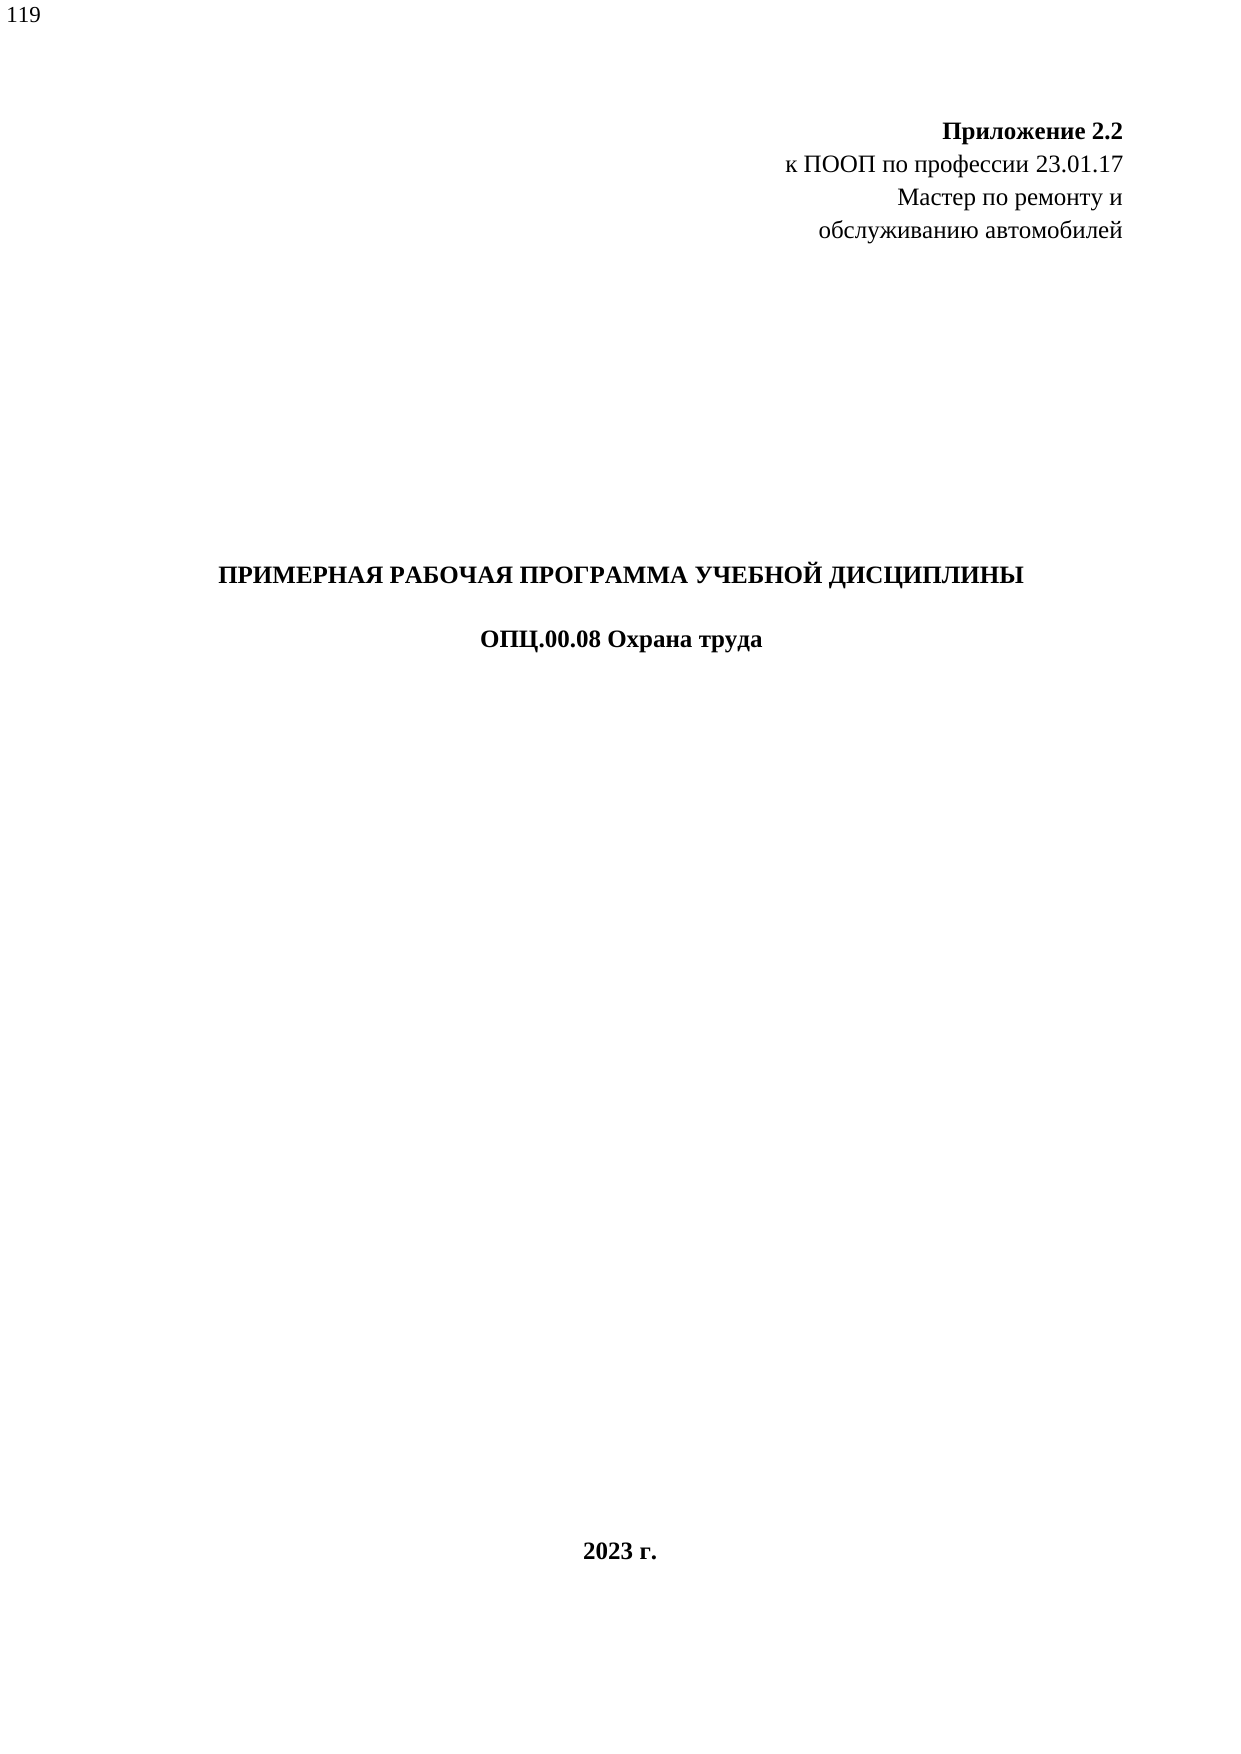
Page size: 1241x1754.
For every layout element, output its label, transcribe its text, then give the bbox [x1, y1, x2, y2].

text ОПЦ.00.08 Охрана труда [96, 624, 1146, 653]
subtitle 2023 г. [150, 1536, 1090, 1565]
text Мастер по ремонту и обслуживанию автомобилей [800, 182, 1122, 244]
text ПРИМЕРНАЯ РАБОЧАЯ ПРОГРАММА УЧЕБНОЙ ДИСЦИПЛИНЫ [96, 560, 1146, 589]
subtitle Приложение 2.2 к ПООП по профессии 23.01.17 [771, 116, 1123, 177]
